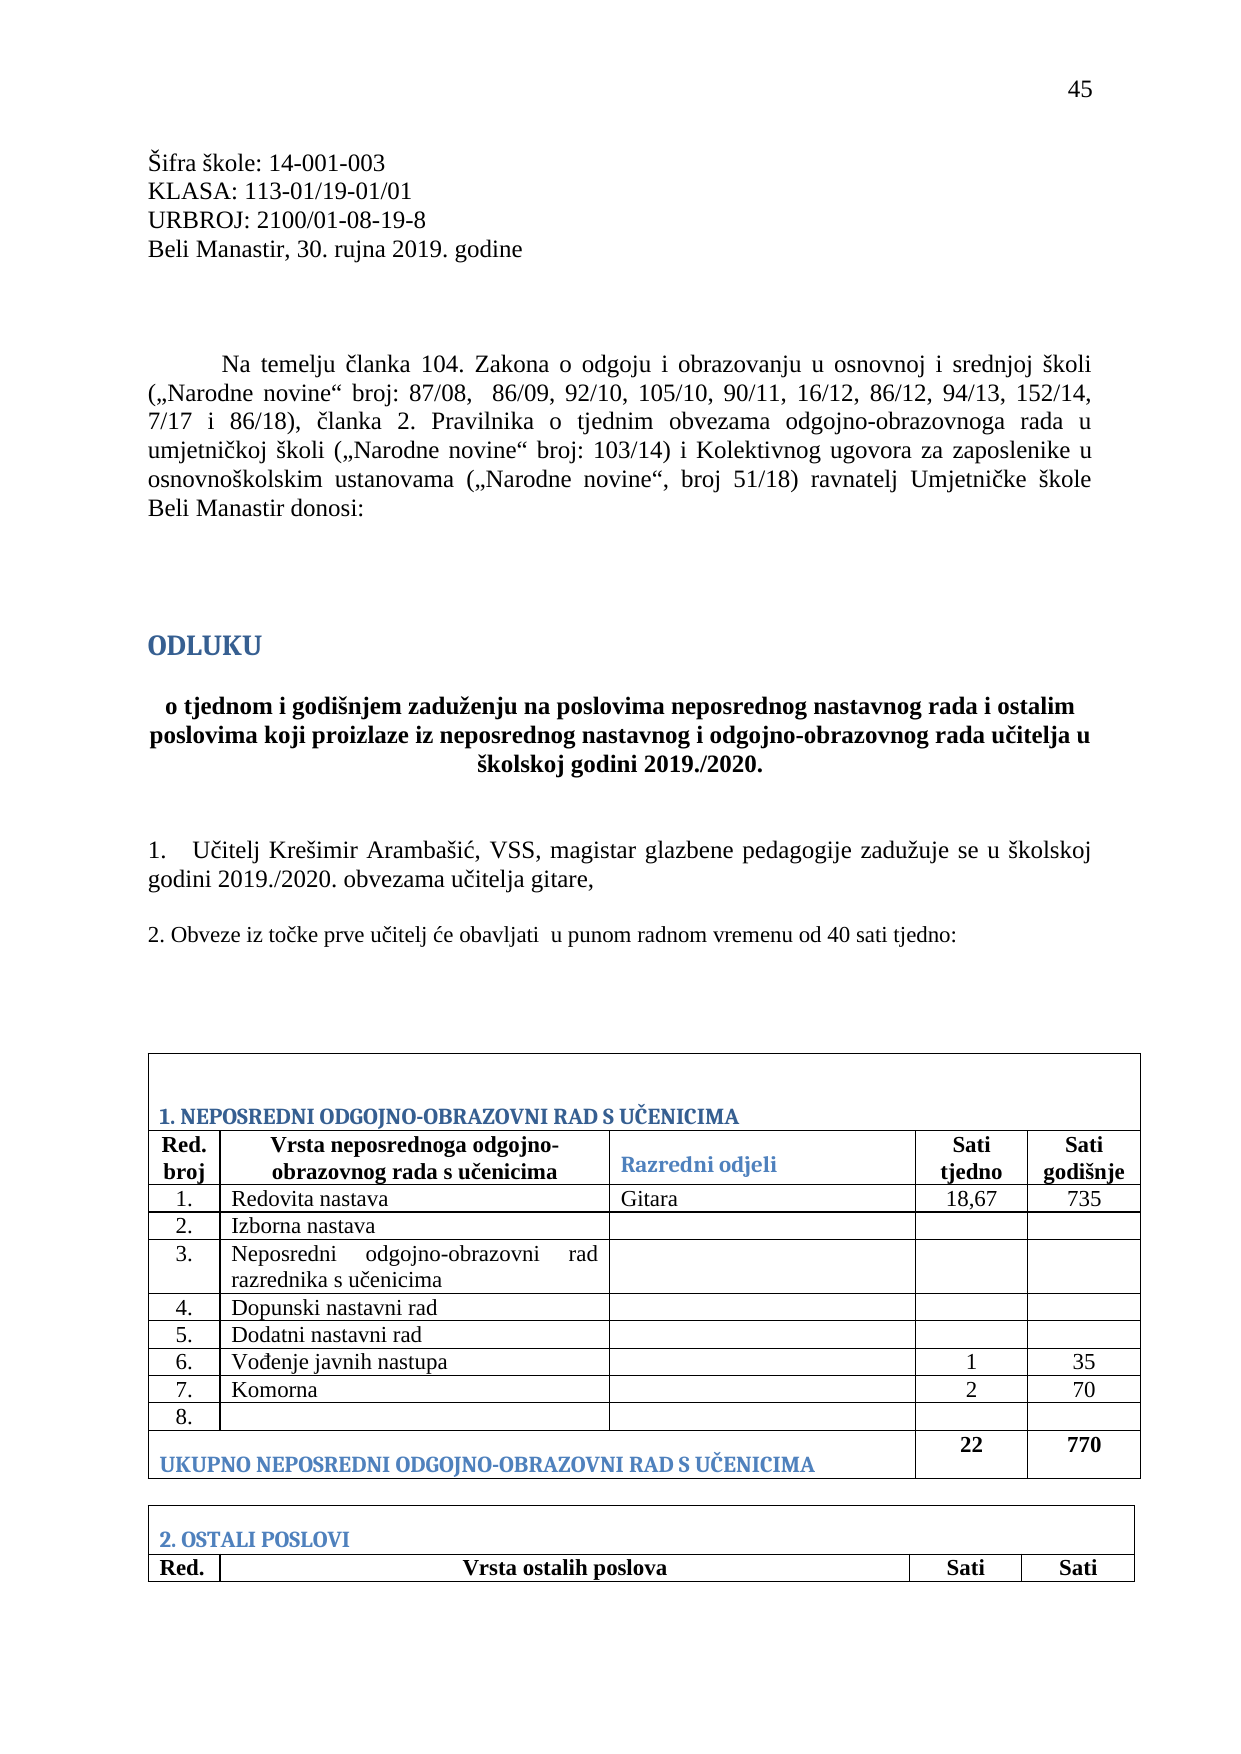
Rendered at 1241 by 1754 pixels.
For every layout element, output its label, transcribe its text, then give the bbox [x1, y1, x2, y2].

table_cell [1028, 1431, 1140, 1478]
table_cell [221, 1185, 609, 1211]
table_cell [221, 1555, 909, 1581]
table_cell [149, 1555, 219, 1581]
subtitle ODLUKU [148, 629, 1093, 662]
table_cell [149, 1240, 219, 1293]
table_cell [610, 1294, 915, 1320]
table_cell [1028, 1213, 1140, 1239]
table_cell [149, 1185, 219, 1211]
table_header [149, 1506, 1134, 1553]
text Šifra škole: 14-001-003 [148, 148, 1093, 176]
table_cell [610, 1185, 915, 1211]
text URBROJ: 2100/01-08-19-8 [148, 205, 1093, 234]
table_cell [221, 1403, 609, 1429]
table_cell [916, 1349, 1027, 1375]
text Na temelju članka 104. Zakona o odgoju i obrazovanju u osnovnoj i srednjoj školi („Narodne novine“ broj: 87/08, 86/09, 92/10, 105/10, 90/11, 16/12, 86/12, 94/13, 152/14, 7/17 i 86/18), članka 2. Pravilnika o tjednim obvezama odgojno-obrazovnoga rada u umjetničkoj školi („Narodne novine“ broj: 103/14) i Kolektivnog ugovora za zaposlenike u osnovnoškolskim ustanovama („Narodne novine“, broj 51/18) ravnatelj Umjetničke škole Beli Manastir donosi: [148, 349, 1093, 521]
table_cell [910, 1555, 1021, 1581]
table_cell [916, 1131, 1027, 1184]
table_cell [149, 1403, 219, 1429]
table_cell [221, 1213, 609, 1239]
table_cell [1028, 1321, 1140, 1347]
text KLASA: 113-01/19-01/01 [148, 176, 1093, 205]
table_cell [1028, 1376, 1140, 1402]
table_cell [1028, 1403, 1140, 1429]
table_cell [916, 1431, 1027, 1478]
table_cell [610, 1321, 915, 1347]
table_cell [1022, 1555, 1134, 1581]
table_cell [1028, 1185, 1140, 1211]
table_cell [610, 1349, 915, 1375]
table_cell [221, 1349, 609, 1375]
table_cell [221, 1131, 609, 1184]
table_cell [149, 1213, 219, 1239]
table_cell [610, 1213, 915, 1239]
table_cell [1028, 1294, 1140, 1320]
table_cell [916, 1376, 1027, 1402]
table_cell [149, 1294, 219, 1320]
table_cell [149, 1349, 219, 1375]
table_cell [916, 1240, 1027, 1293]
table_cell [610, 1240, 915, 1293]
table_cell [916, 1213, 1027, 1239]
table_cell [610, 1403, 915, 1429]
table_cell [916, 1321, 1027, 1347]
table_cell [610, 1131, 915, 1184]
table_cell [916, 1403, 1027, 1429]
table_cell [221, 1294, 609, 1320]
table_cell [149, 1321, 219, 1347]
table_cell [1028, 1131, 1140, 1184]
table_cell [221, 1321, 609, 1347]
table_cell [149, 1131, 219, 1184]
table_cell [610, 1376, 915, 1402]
text 2. Obveze iz točke prve učitelj će obavljati u punom radnom vremenu od 40 sati tjedno: [148, 921, 1093, 947]
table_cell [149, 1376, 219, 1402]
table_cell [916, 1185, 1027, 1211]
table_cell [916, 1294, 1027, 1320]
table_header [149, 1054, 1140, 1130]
text o tjednom i godišnjem zaduženju na poslovima neposrednog nastavnog rada i ostalim poslovima koji proizlaze iz neposrednog nastavnog i odgojno-obrazovnog rada učitelja u školskoj godini 2019./2020. [148, 691, 1093, 777]
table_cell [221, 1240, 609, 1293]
text 1. Učitelj Krešimir Arambašić, VSS, magistar glazbene pedagogije zadužuje se u školskoj godini 2019./2020. obvezama učitelja gitare, [148, 835, 1093, 892]
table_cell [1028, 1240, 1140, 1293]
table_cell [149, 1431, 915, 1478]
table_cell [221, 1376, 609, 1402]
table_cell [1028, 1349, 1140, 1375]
text Beli Manastir, 30. rujna 2019. godine [148, 234, 1093, 263]
